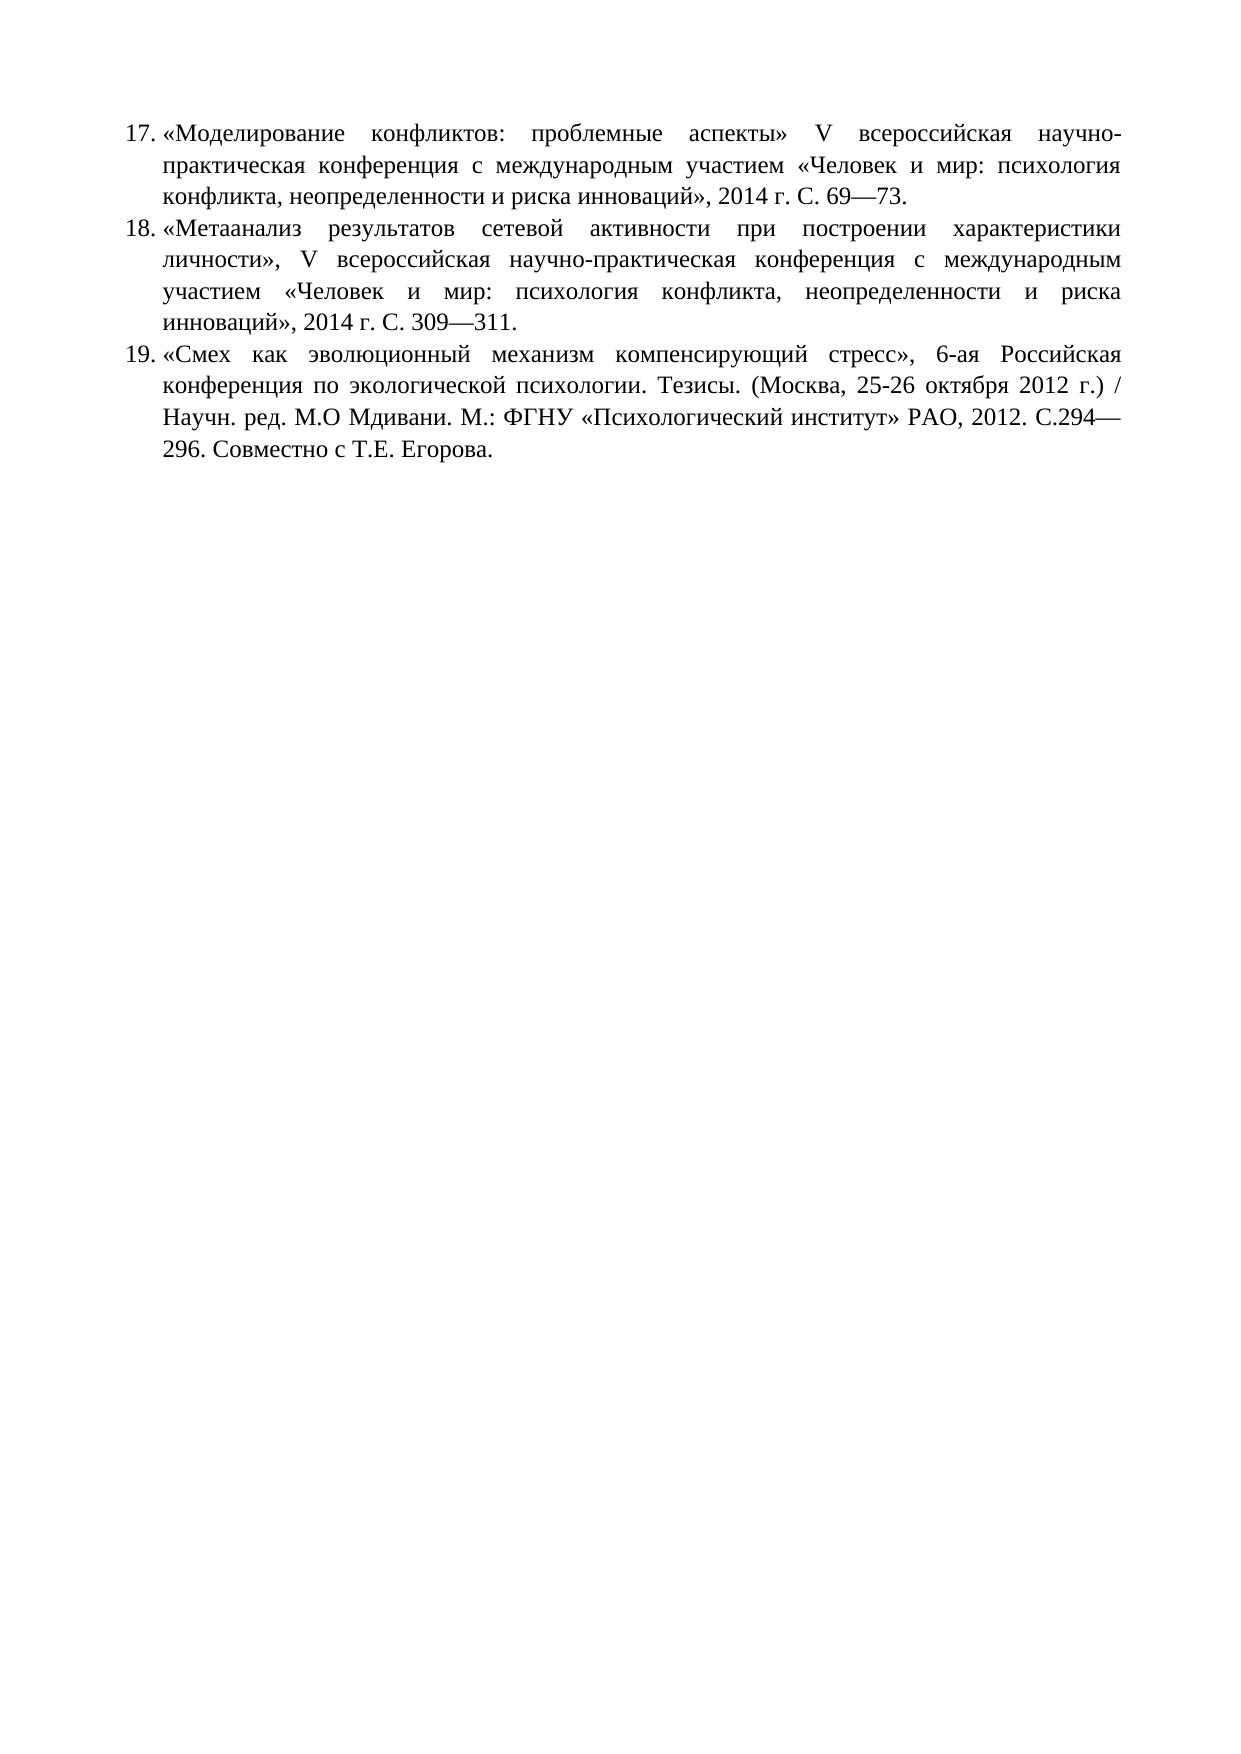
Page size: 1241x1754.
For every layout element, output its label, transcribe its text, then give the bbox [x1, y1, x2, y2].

list «Метаанализ результатов сетевой активности при построении характеристики личности», V всероссийская научно-практическая конференция с международным участием «Человек и мир: психология конфликта, неопределенности и риска инноваций», 2014 г. С. 309—311. [125, 213, 1122, 336]
list «Смех как эволюционный механизм компенсирующий стресс», 6-ая Российская конференция по экологической психологии. Тезисы. (Москва, 25-26 октября .) / Научн. ред. М.О Мдивани. М.: ФГНУ «Психологический институт» РАО, 2012. С.294—296. Совместно с Т.Е. Егорова. [125, 339, 1122, 462]
list «Моделирование конфликтов: проблемные аспекты» V всероссийская научно-практическая конференция с международным участием «Человек и мир: психология конфликта, неопределенности и риска инноваций», 2014 г. С. 69—73. [125, 118, 1122, 210]
